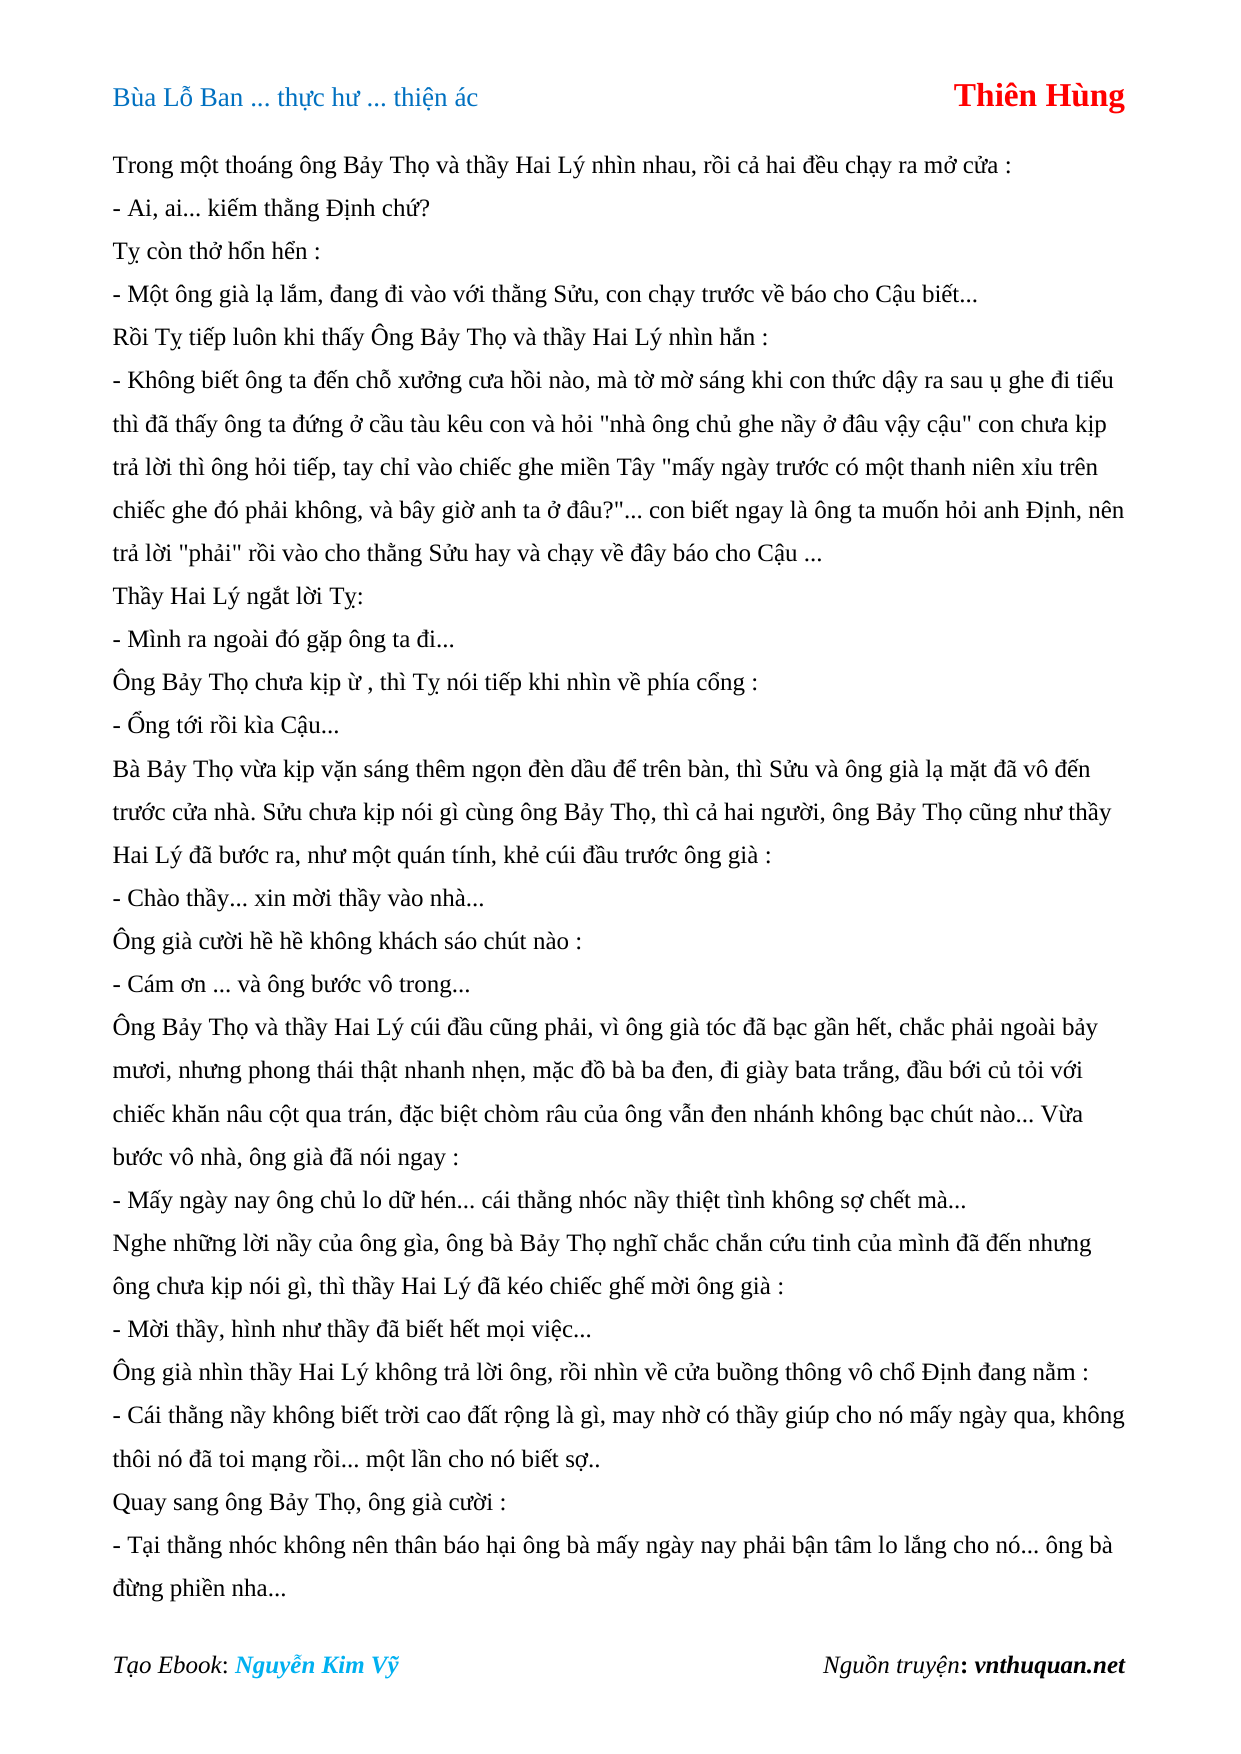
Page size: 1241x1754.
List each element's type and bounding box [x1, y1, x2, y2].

text [112, 150, 1128, 1602]
